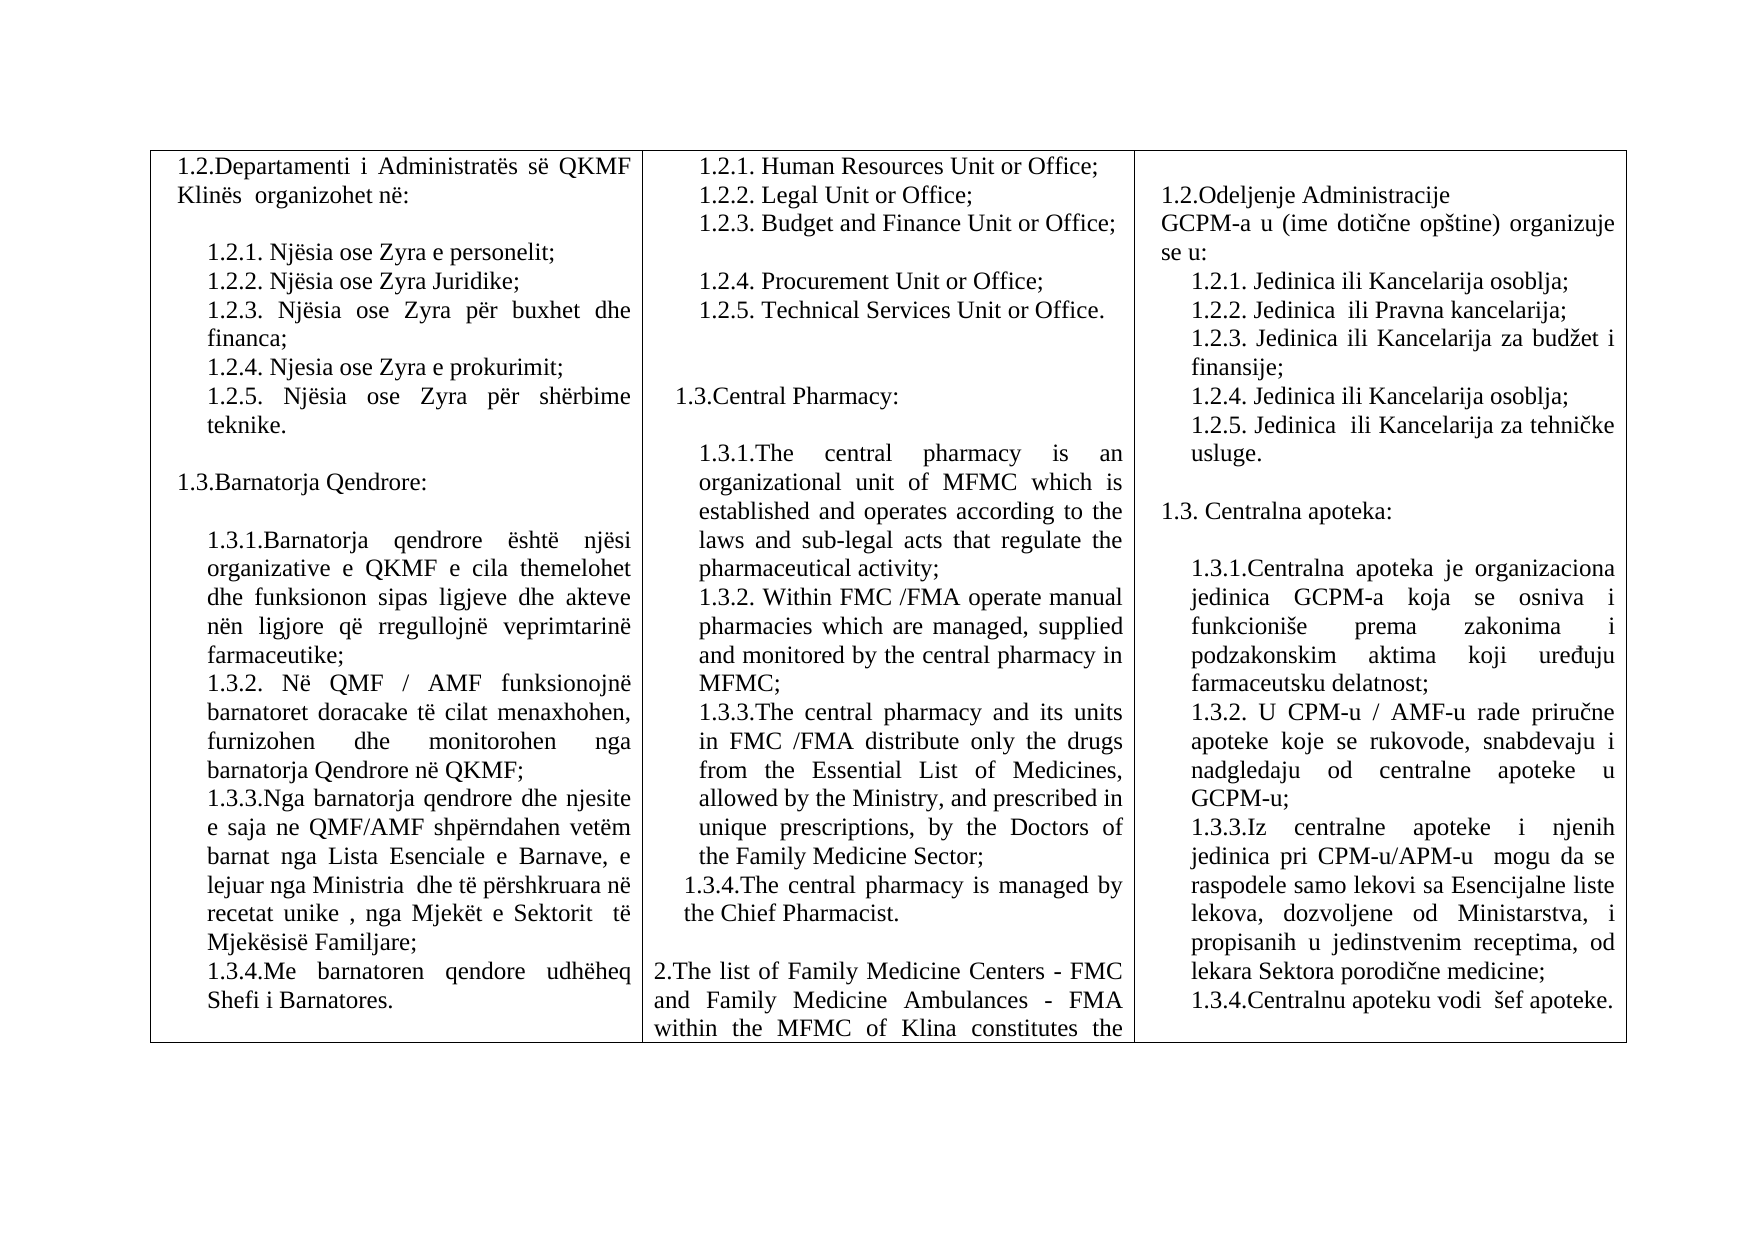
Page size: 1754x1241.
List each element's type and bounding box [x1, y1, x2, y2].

table_header [1135, 151, 1626, 1042]
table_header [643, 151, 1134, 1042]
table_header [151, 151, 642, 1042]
